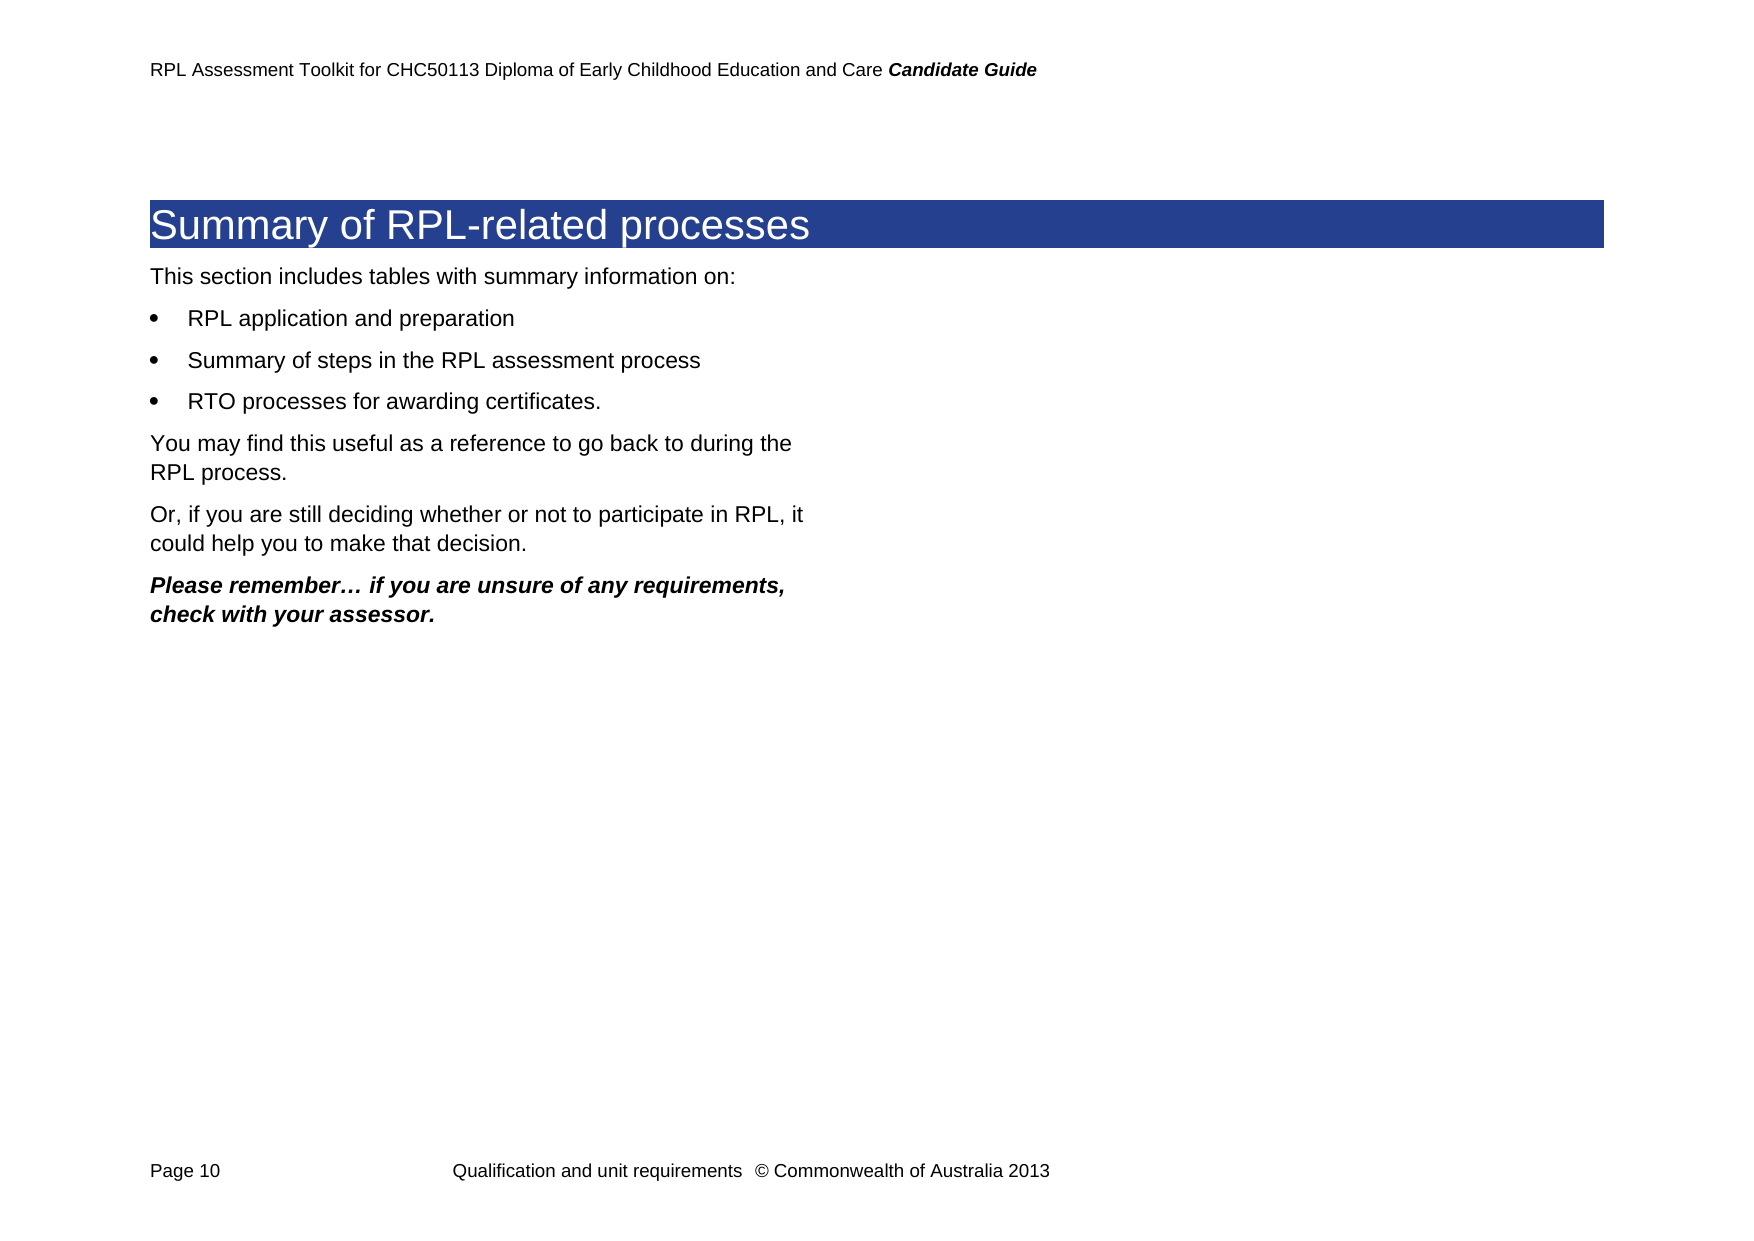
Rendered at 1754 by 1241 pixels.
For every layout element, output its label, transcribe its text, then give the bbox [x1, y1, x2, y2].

text You may find this useful as a reference to go back to during the RPL process. [150, 427, 839, 485]
subtitle Summary of RPL-related processes [150, 200, 1604, 248]
text Please remember… if you are unsure of any requirements, check with your assessor. [150, 569, 839, 627]
list RTO processes for awarding certificates. [150, 385, 839, 414]
list Summary of steps in the RPL assessment process [150, 344, 839, 373]
text This section includes tables with summary information on: [150, 260, 839, 289]
list RPL application and preparation [150, 302, 839, 331]
text Or, if you are still deciding whether or not to participate in RPL, it could help you to make that decision. [150, 498, 839, 556]
